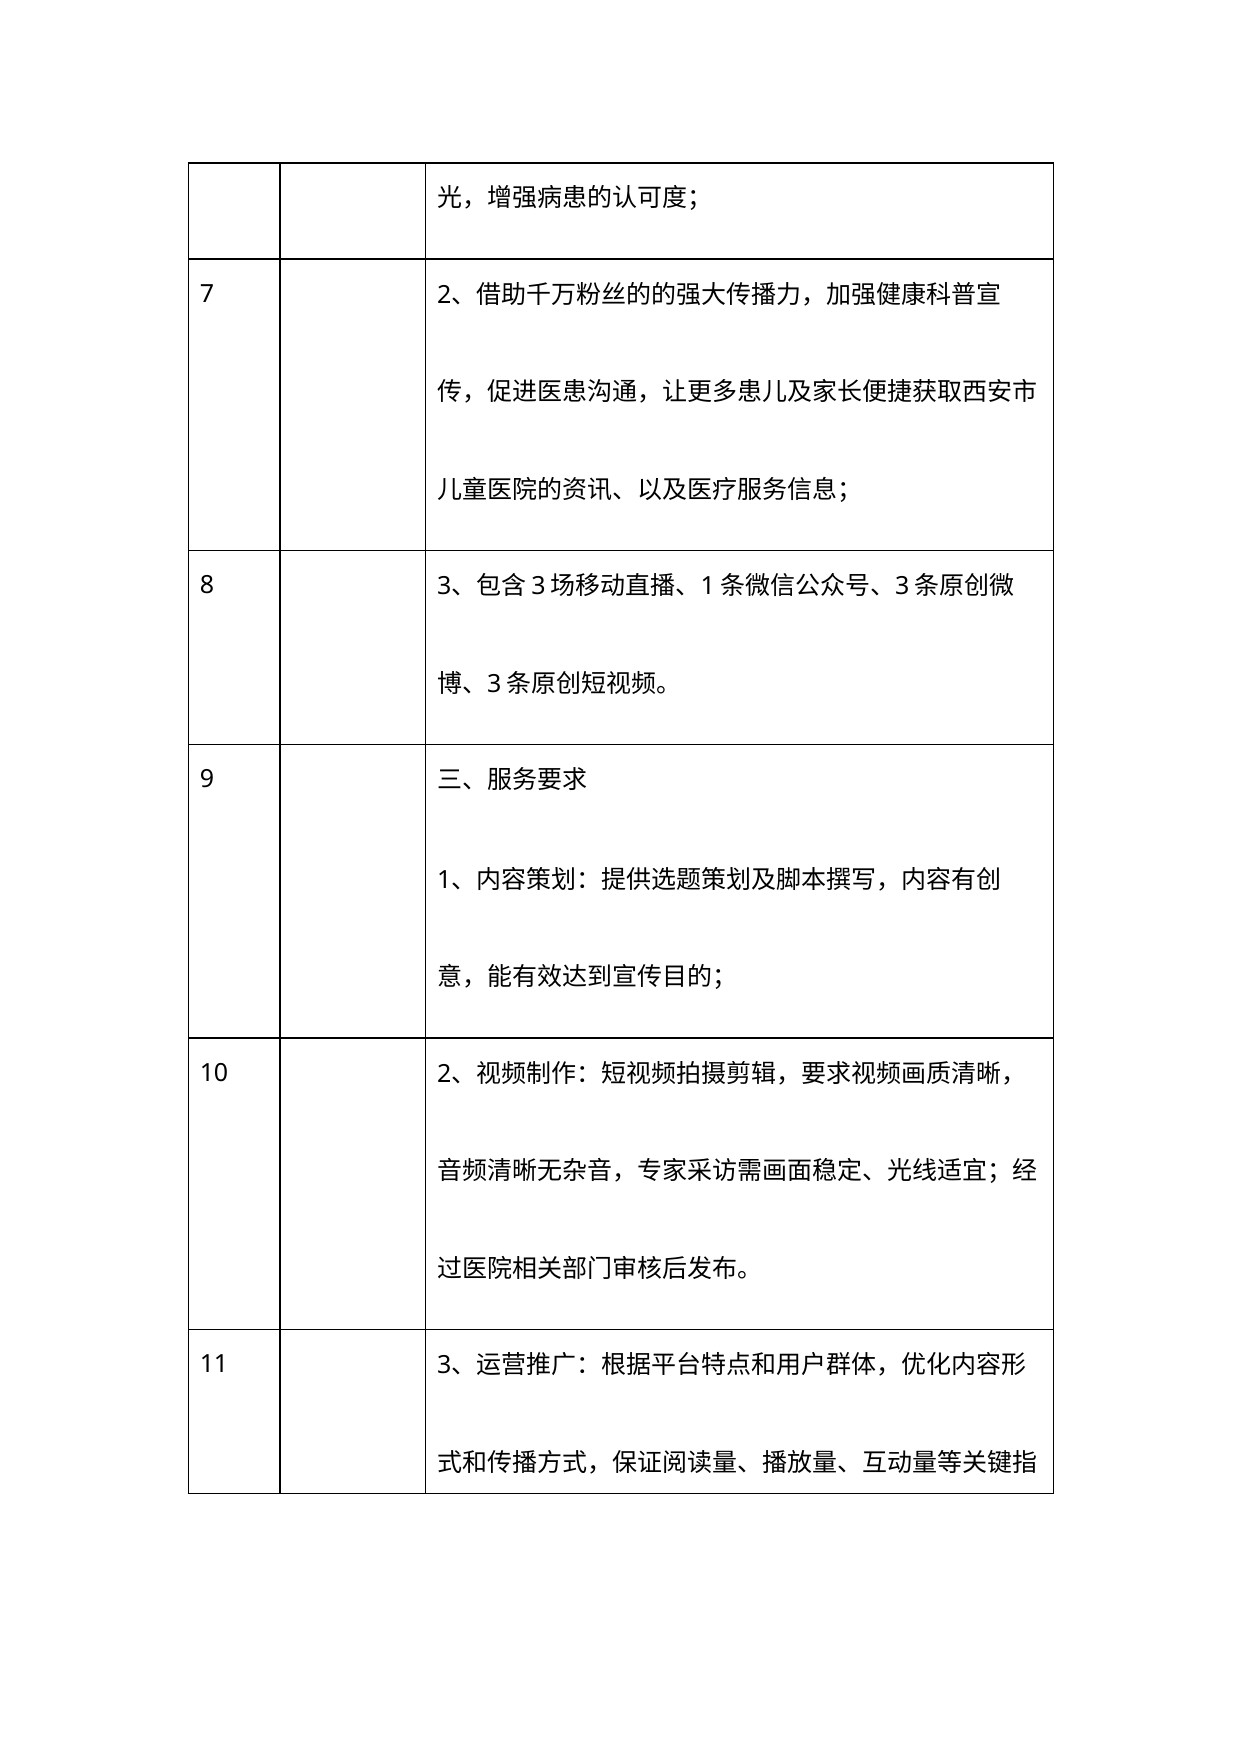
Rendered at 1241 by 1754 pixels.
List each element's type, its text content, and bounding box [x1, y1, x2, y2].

table_cell [281, 164, 425, 258]
table_cell 7 [189, 260, 279, 550]
table_cell 三、服务要求 1、内容策划：提供选题策划及脚本撰写，内容有创意，能有效达到宣传目的； [426, 745, 1053, 1037]
table_cell [281, 1330, 425, 1493]
table_cell [281, 260, 425, 550]
table_cell 10 [189, 1039, 279, 1328]
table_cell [426, 1330, 1053, 1493]
table_cell [281, 745, 425, 1037]
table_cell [426, 164, 1053, 258]
table_cell 3、包含3场移动直播、1条微信公众号、3条原创微博、3条原创短视频。 [426, 551, 1053, 743]
table_cell 9 [189, 745, 279, 1037]
table_cell 2、借助千万粉丝的的强大传播力，加强健康科普宣传，促进医患沟通，让更多患儿及家长便捷获取西安市儿童医院的资讯、以及医疗服务信息； [426, 260, 1053, 550]
table_cell 6 [189, 164, 279, 258]
table_cell [281, 551, 425, 743]
table_cell 11 [189, 1330, 279, 1493]
table_cell [281, 1039, 425, 1328]
table_cell 2、视频制作：短视频拍摄剪辑，要求视频画质清晰，音频清晰无杂音，专家采访需画面稳定、光线适宜；经过医院相关部门审核后发布。 [426, 1039, 1053, 1328]
table_cell 8 [189, 551, 279, 743]
